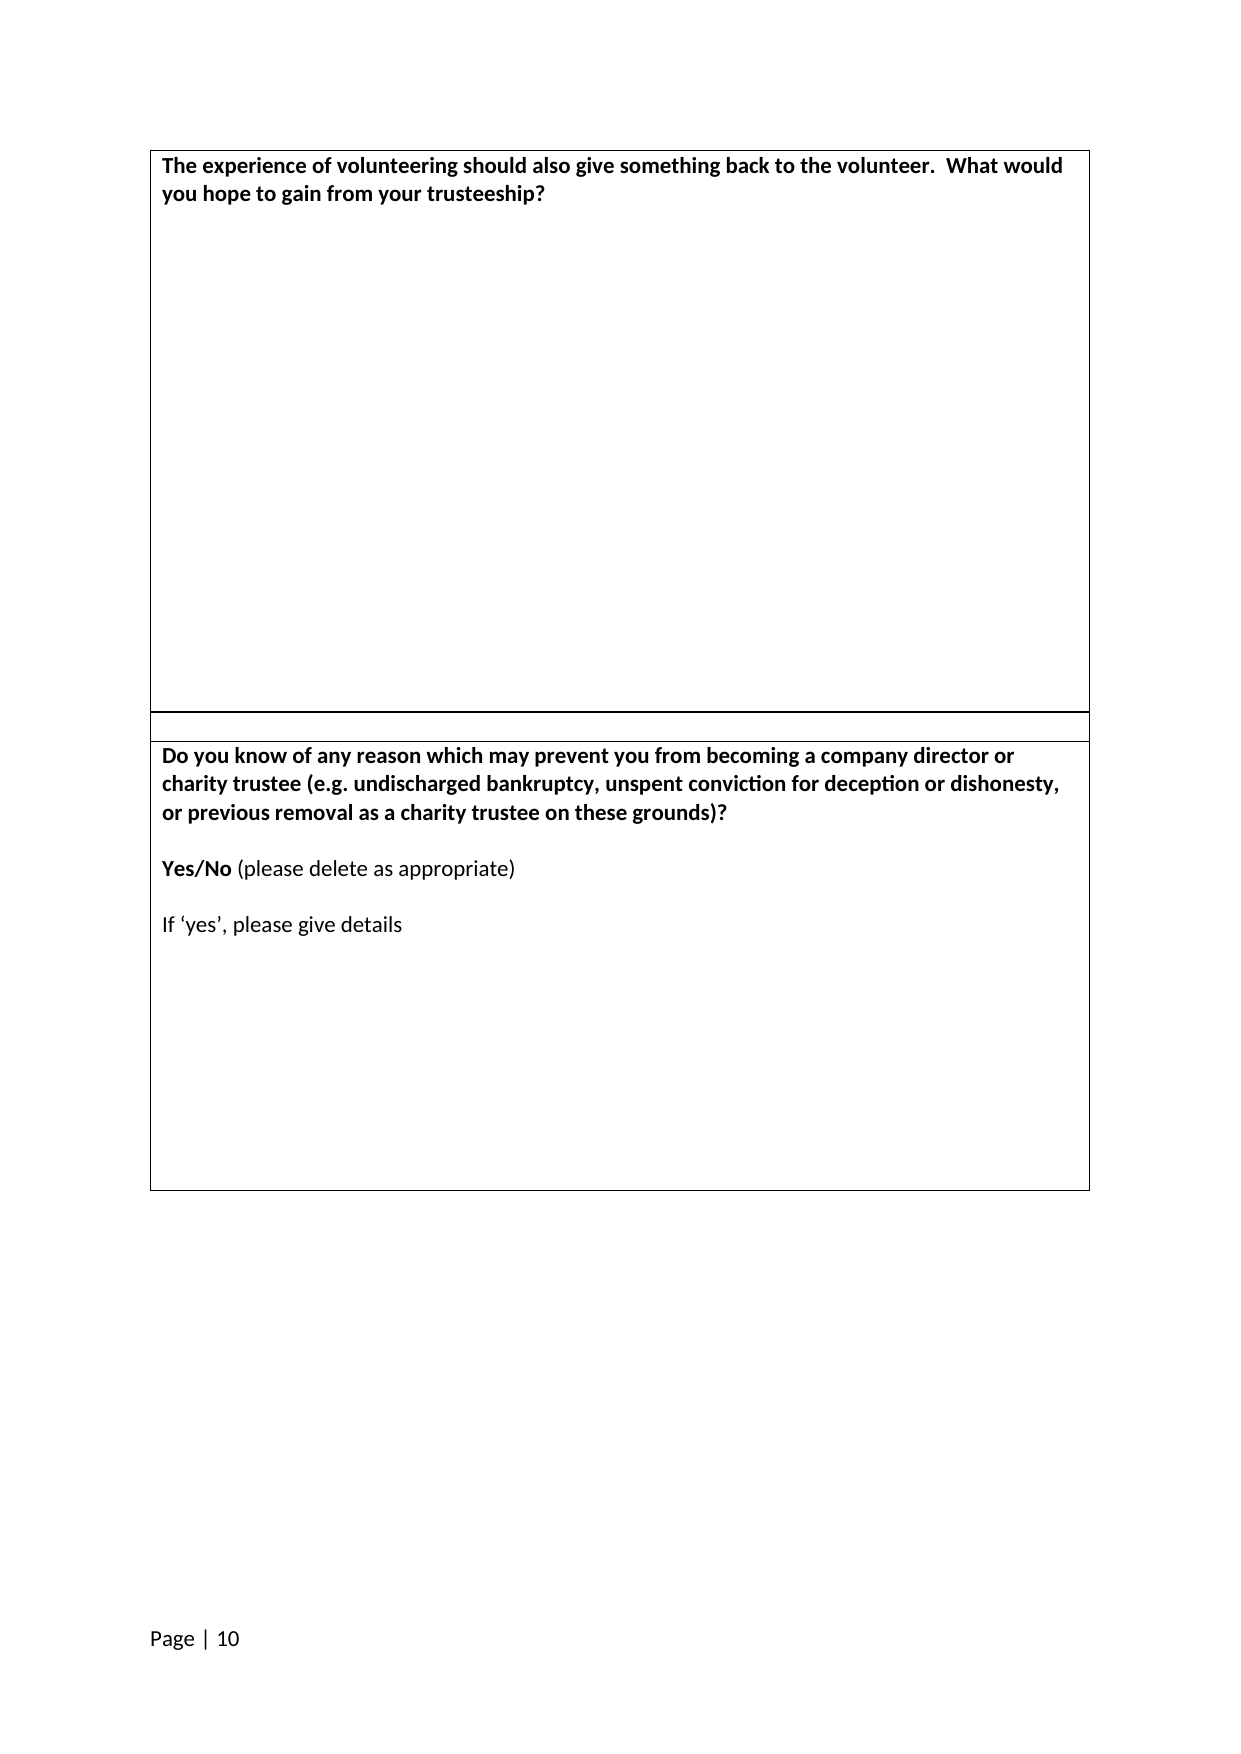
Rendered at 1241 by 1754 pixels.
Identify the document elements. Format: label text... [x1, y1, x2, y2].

table_cell The experience of volunteering should also give something back to the volunteer. What would you hope to gain from your trusteeship? [151, 151, 1089, 711]
table_cell Do you know of any reason which may prevent you from becoming a company director or charity trustee (e.g. undischarged bankruptcy, unspent conviction for deception or dishonesty, or previous removal as a charity trustee on these grounds)? Yes/No (please delete as appropriate) If ‘yes’, please give details [151, 742, 1089, 1190]
table_cell [151, 713, 1089, 741]
